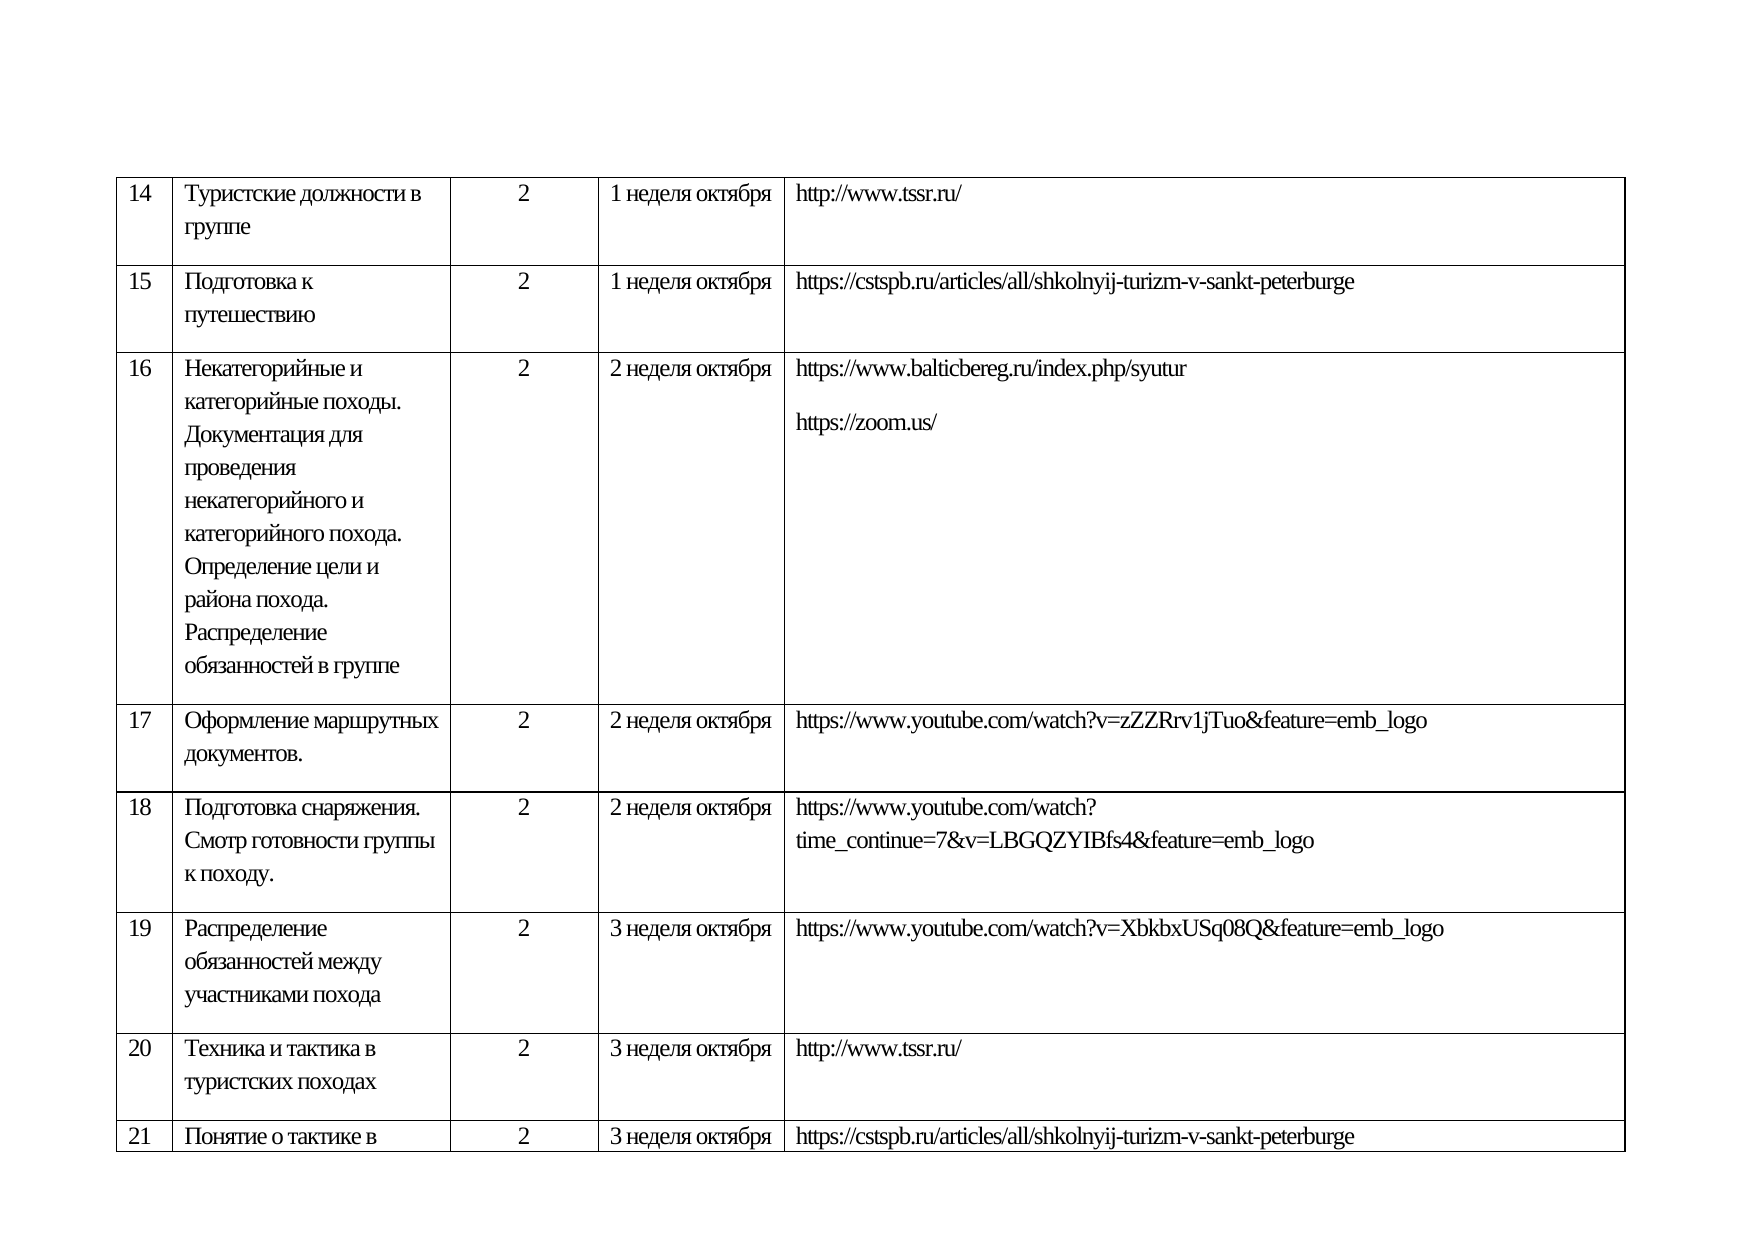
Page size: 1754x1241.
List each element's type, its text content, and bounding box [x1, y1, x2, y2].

table_cell Некатегорийные и категорийные походы. Документация для проведения некатегорийного и категорийного похода. Определение цели и района похода. Распределение обязанностей в группе [173, 353, 450, 704]
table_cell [785, 1121, 1624, 1151]
table_cell https://cstspb.ru/articles/all/shkolnyij-turizm-v-sankt-peterburge [785, 266, 1624, 352]
table_cell 2 [451, 913, 598, 1032]
table_cell 2 [451, 793, 598, 912]
table_cell 2 [451, 178, 598, 265]
table_cell 18 [117, 793, 172, 912]
table_cell https://www.youtube.com/watch?time_continue=7&v=LBGQZYIBfs4&feature=emb_logo [785, 793, 1624, 912]
table_cell 15 [117, 266, 172, 352]
table_cell Распределение обязанностей между участниками похода [173, 913, 450, 1032]
table_cell 3 неделя октября [599, 1121, 784, 1151]
table_cell https://www.youtube.com/watch?v=zZZRrv1jTuo&feature=emb_logo [785, 705, 1624, 791]
table_cell https://www.youtube.com/watch?v=XbkbxUSq08Q&feature=emb_logo [785, 913, 1624, 1032]
table_cell 1 неделя октября [599, 178, 784, 265]
table_cell 21 [117, 1121, 172, 1151]
table_cell 2 [451, 1121, 598, 1151]
table_cell 16 [117, 353, 172, 704]
table_cell 19 [117, 913, 172, 1032]
table_cell 1 неделя октября [599, 266, 784, 352]
table_cell Оформление маршрутных документов. [173, 705, 450, 791]
table_cell Техника и тактика в туристских походах [173, 1034, 450, 1120]
table_cell 14 [117, 178, 172, 265]
table_cell http://www.tssr.ru/ [785, 178, 1624, 265]
table_cell Подготовка снаряжения. Смотр готовности группы к походу. [173, 793, 450, 912]
table_cell 17 [117, 705, 172, 791]
table_cell 20 [117, 1034, 172, 1120]
table_cell 2 неделя октября [599, 705, 784, 791]
table_cell 2 неделя октября [599, 353, 784, 704]
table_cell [173, 1121, 450, 1151]
table_cell Туристские должности в группе [173, 178, 450, 265]
table_cell 2 [451, 266, 598, 352]
table_cell 2 [451, 1034, 598, 1120]
table_cell http://www.tssr.ru/ [785, 1034, 1624, 1120]
table_cell Подготовка к путешествию [173, 266, 450, 352]
table_cell https://www.balticbereg.ru/index.php/syutur https://zoom.us/ [785, 353, 1624, 704]
table_cell 2 [451, 705, 598, 791]
table_cell 2 неделя октября [599, 793, 784, 912]
table_cell 3 неделя октября [599, 913, 784, 1032]
table_cell 3 неделя октября [599, 1034, 784, 1120]
table_cell 2 [451, 353, 598, 704]
